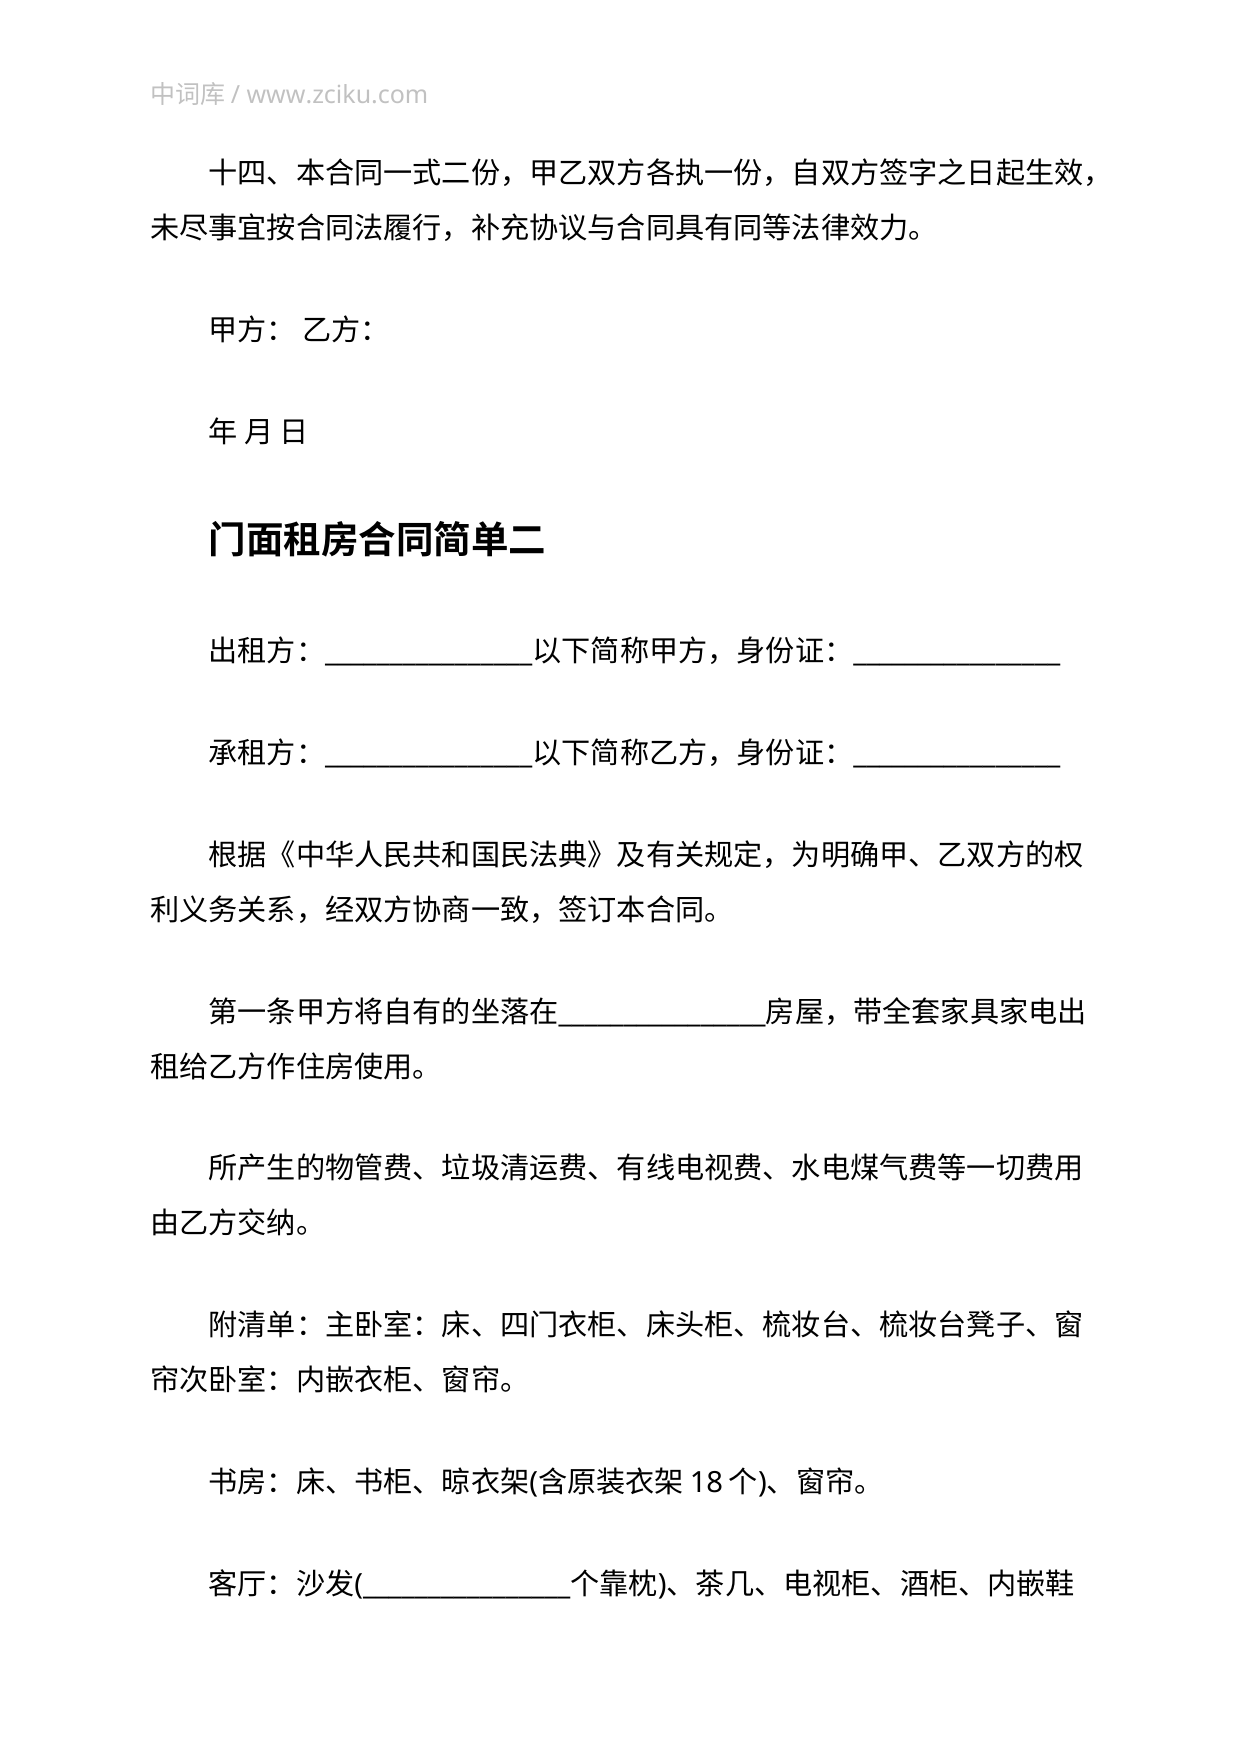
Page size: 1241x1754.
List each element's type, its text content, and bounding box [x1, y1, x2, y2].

text 承租方：________________以下简称乙方，身份证：________________ [150, 729, 1090, 772]
text 出租方：________________以下简称甲方，身份证：________________ [150, 628, 1090, 670]
text 十四、本合同一式二份，甲乙双方各执一份，自双方签字之日起生效，未尽事宜按合同法履行，补充协议与合同具有同等法律效力。 [150, 150, 1090, 247]
text 第一条甲方将自有的坐落在________________房屋，带全套家具家电出租给乙方作住房使用。 [150, 988, 1090, 1086]
text 根据《中华人民共和国民法典》及有关规定，为明确甲、乙双方的权利义务关系，经双方协商一致，签订本合同。 [150, 832, 1090, 929]
text 年 月 日 [150, 408, 1090, 451]
text 附清单：主卧室：床、四门衣柜、床头柜、梳妆台、梳妆台凳子、窗帘次卧室：内嵌衣柜、窗帘。 [150, 1302, 1090, 1399]
text 甲方： 乙方： [150, 307, 1090, 349]
text 门面租房合同简单二 [150, 510, 1090, 564]
text 所产生的物管费、垃圾清运费、有线电视费、水电煤气费等一切费用由乙方交纳。 [150, 1145, 1090, 1242]
text 书房：床、书柜、晾衣架(含原装衣架18个)、窗帘。 [150, 1458, 1090, 1501]
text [150, 1560, 1090, 1603]
